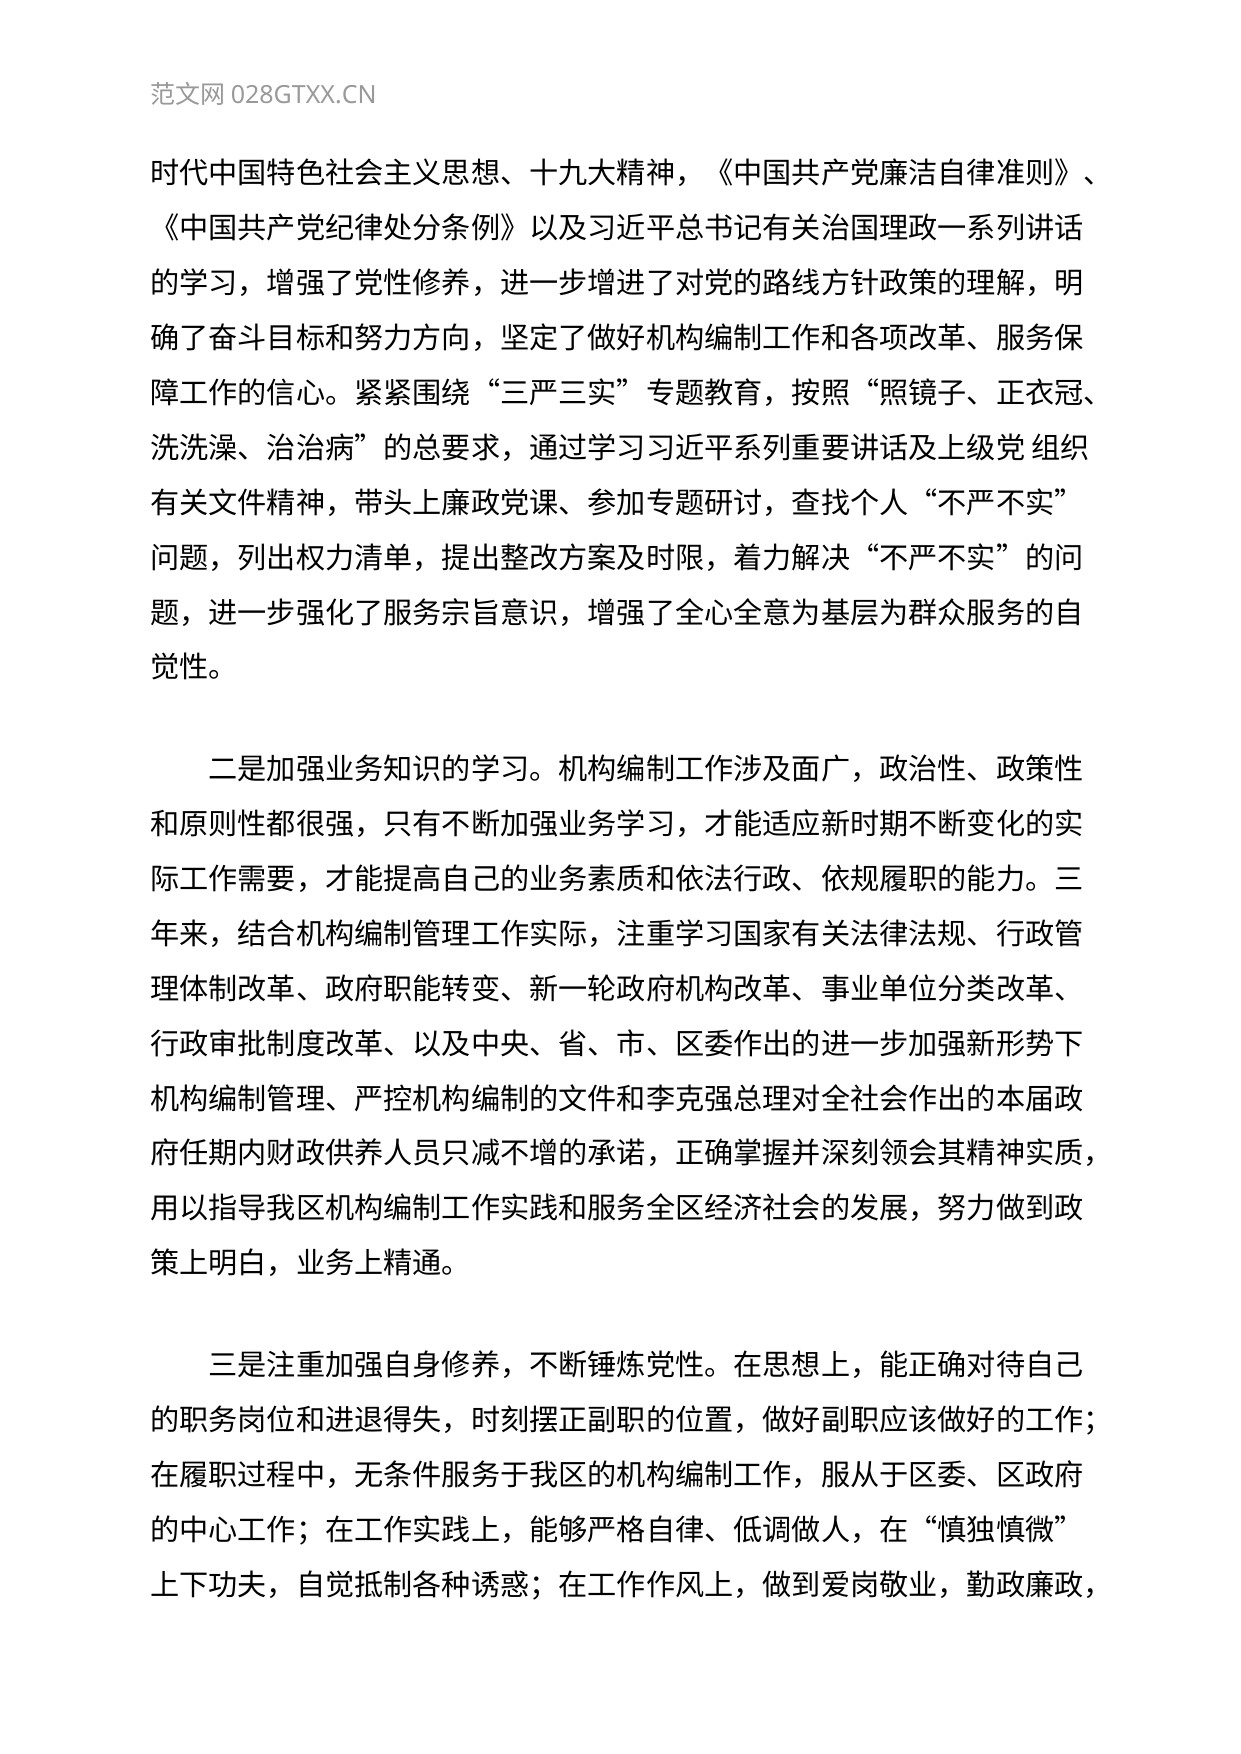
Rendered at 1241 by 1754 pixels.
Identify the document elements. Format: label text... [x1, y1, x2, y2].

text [150, 150, 1090, 686]
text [150, 1342, 1090, 1603]
text 二是加强业务知识的学习。机构编制工作涉及面广，政治性、政策性和原则性都很强，只有不断加强业务学习，才能适应新时期不断变化的实际工作需要，才能提高自己的业务素质和依法行政、依规履职的能力。三年来，结合机构编制管理工作实际，注重学习国家有关法律法规、行政管理体制改革、政府职能转变、新一轮政府机构改革、事业单位分类改革、行政审批制度改革、以及中央、省、市、区委作出的进一步加强新形势下机构编制管理、严控机构编制的文件和李克强总理对全社会作出的本届政府任期内财政供养人员只减不增的承诺，正确掌握并深刻领会其精神实质，用以指导我区机构编制工作实践和服务全区经济社会的发展，努力做到政策上明白，业务上精通。 [150, 746, 1090, 1282]
